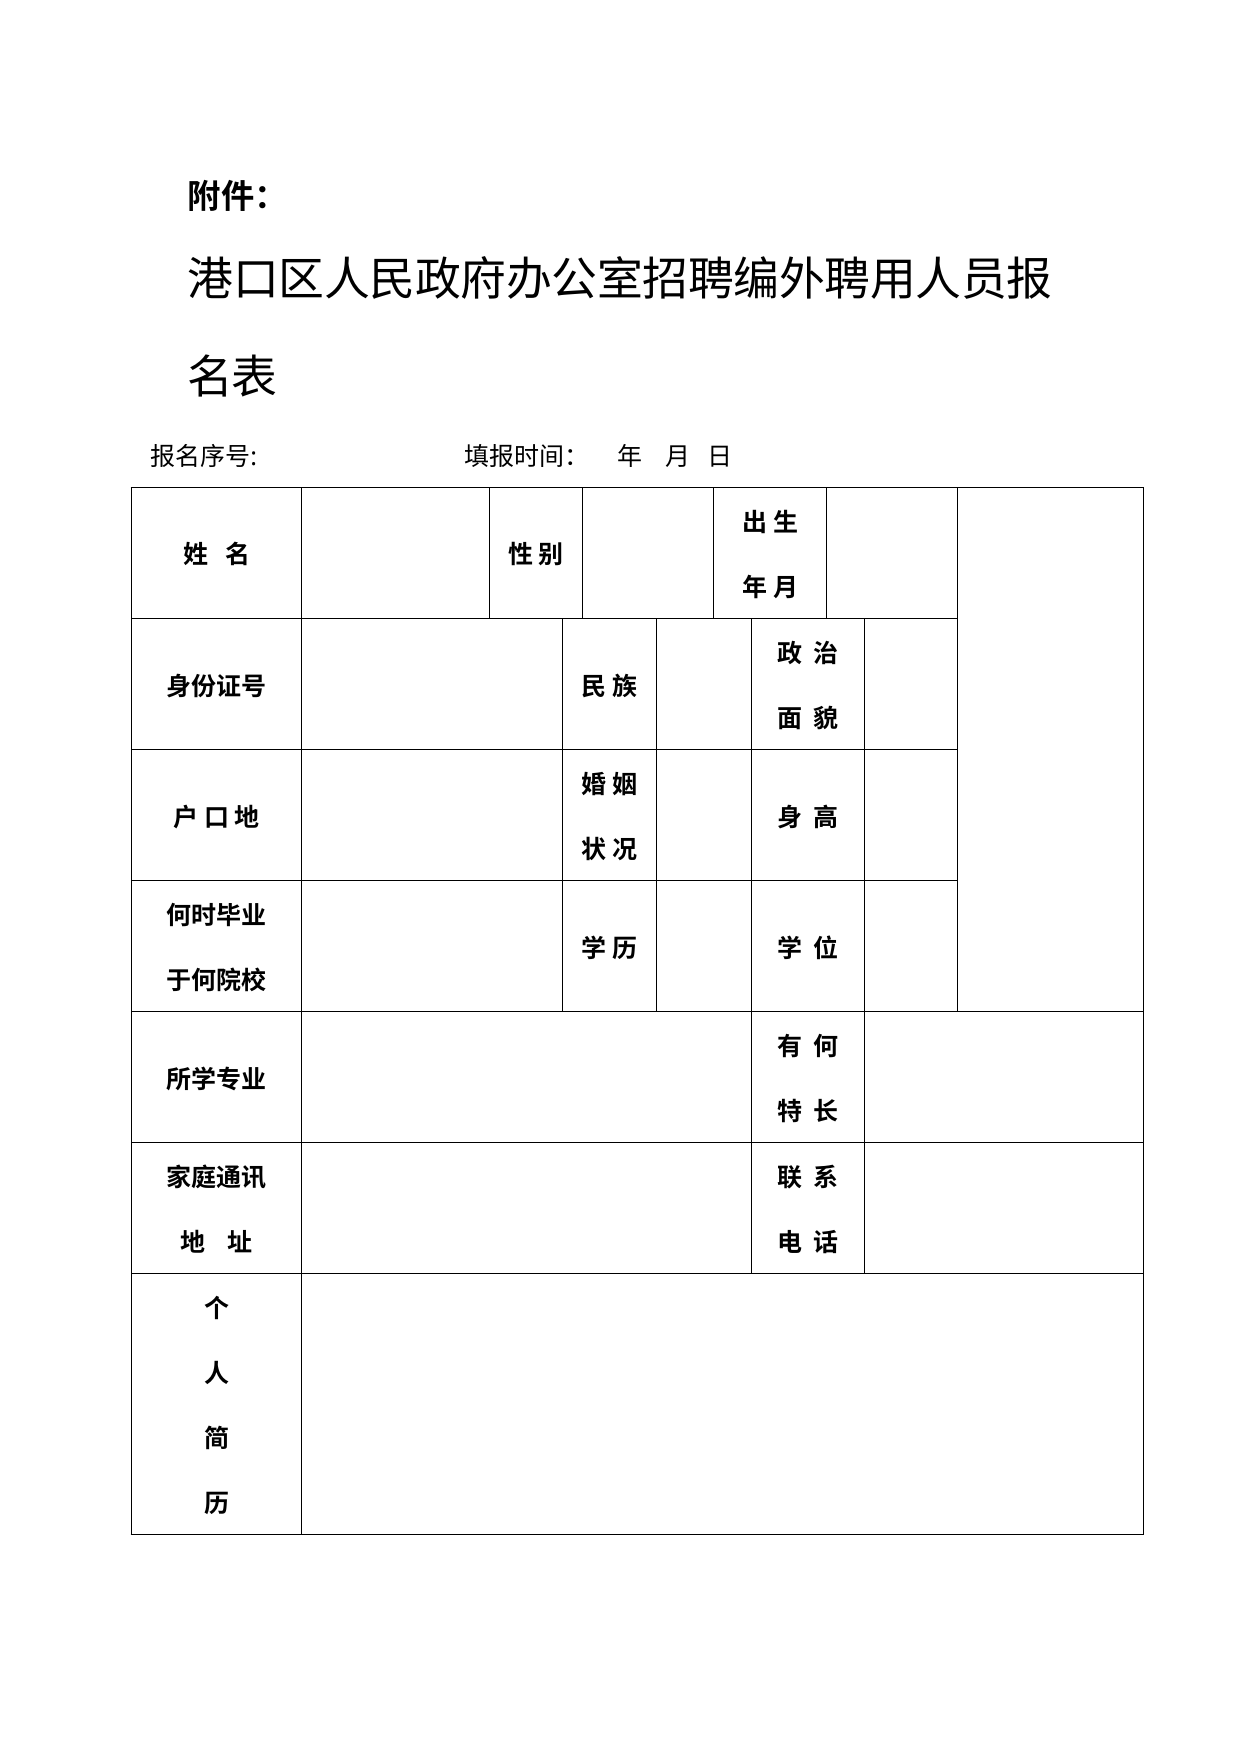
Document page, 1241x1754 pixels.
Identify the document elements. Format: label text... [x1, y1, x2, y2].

table_cell 个 人 简 历 [132, 1274, 301, 1534]
table_cell [302, 1143, 751, 1273]
table_cell 有 何 特 长 [752, 1012, 864, 1142]
table_header 出 生 年 月 [714, 488, 826, 618]
table_cell 何时毕业 于何院校 [132, 881, 301, 1011]
table_cell [302, 881, 562, 1011]
table_cell 联 系 电 话 [752, 1143, 864, 1273]
table_header 性 别 [490, 488, 582, 618]
table_cell 所学专业 [132, 1012, 301, 1142]
text 报名序号: 填报时间： 年 月 日 [150, 422, 1053, 487]
table_cell [302, 1274, 1143, 1534]
table_cell [302, 750, 562, 880]
text 港口区人民政府办公室招聘编外聘用人员报名表 [187, 227, 1053, 422]
table_cell 家庭通讯 地 址 [132, 1143, 301, 1273]
table_header [302, 488, 489, 618]
table_cell [865, 881, 957, 1011]
table_cell [865, 619, 957, 749]
text 附件： [187, 162, 1053, 227]
table_cell [302, 619, 562, 749]
table_cell 身 高 [752, 750, 864, 880]
table_cell [865, 750, 957, 880]
table_cell 政 治 面 貌 [752, 619, 864, 749]
table_cell 民 族 [563, 619, 656, 749]
table_cell 婚 姻 状 况 [563, 750, 656, 880]
table_header [827, 488, 957, 618]
table_cell [865, 1012, 1143, 1142]
table_cell [657, 750, 751, 880]
table_cell [657, 619, 751, 749]
table_cell [302, 1012, 751, 1142]
table_cell 学 位 [752, 881, 864, 1011]
table_header [583, 488, 713, 618]
table_cell 户 口 地 [132, 750, 301, 880]
table_header [958, 488, 1143, 1011]
table_header 姓 名 [132, 488, 301, 618]
table_cell [657, 881, 751, 1011]
table_cell 学 历 [563, 881, 656, 1011]
table_cell [865, 1143, 1143, 1273]
table_cell 身份证号 [132, 619, 301, 749]
